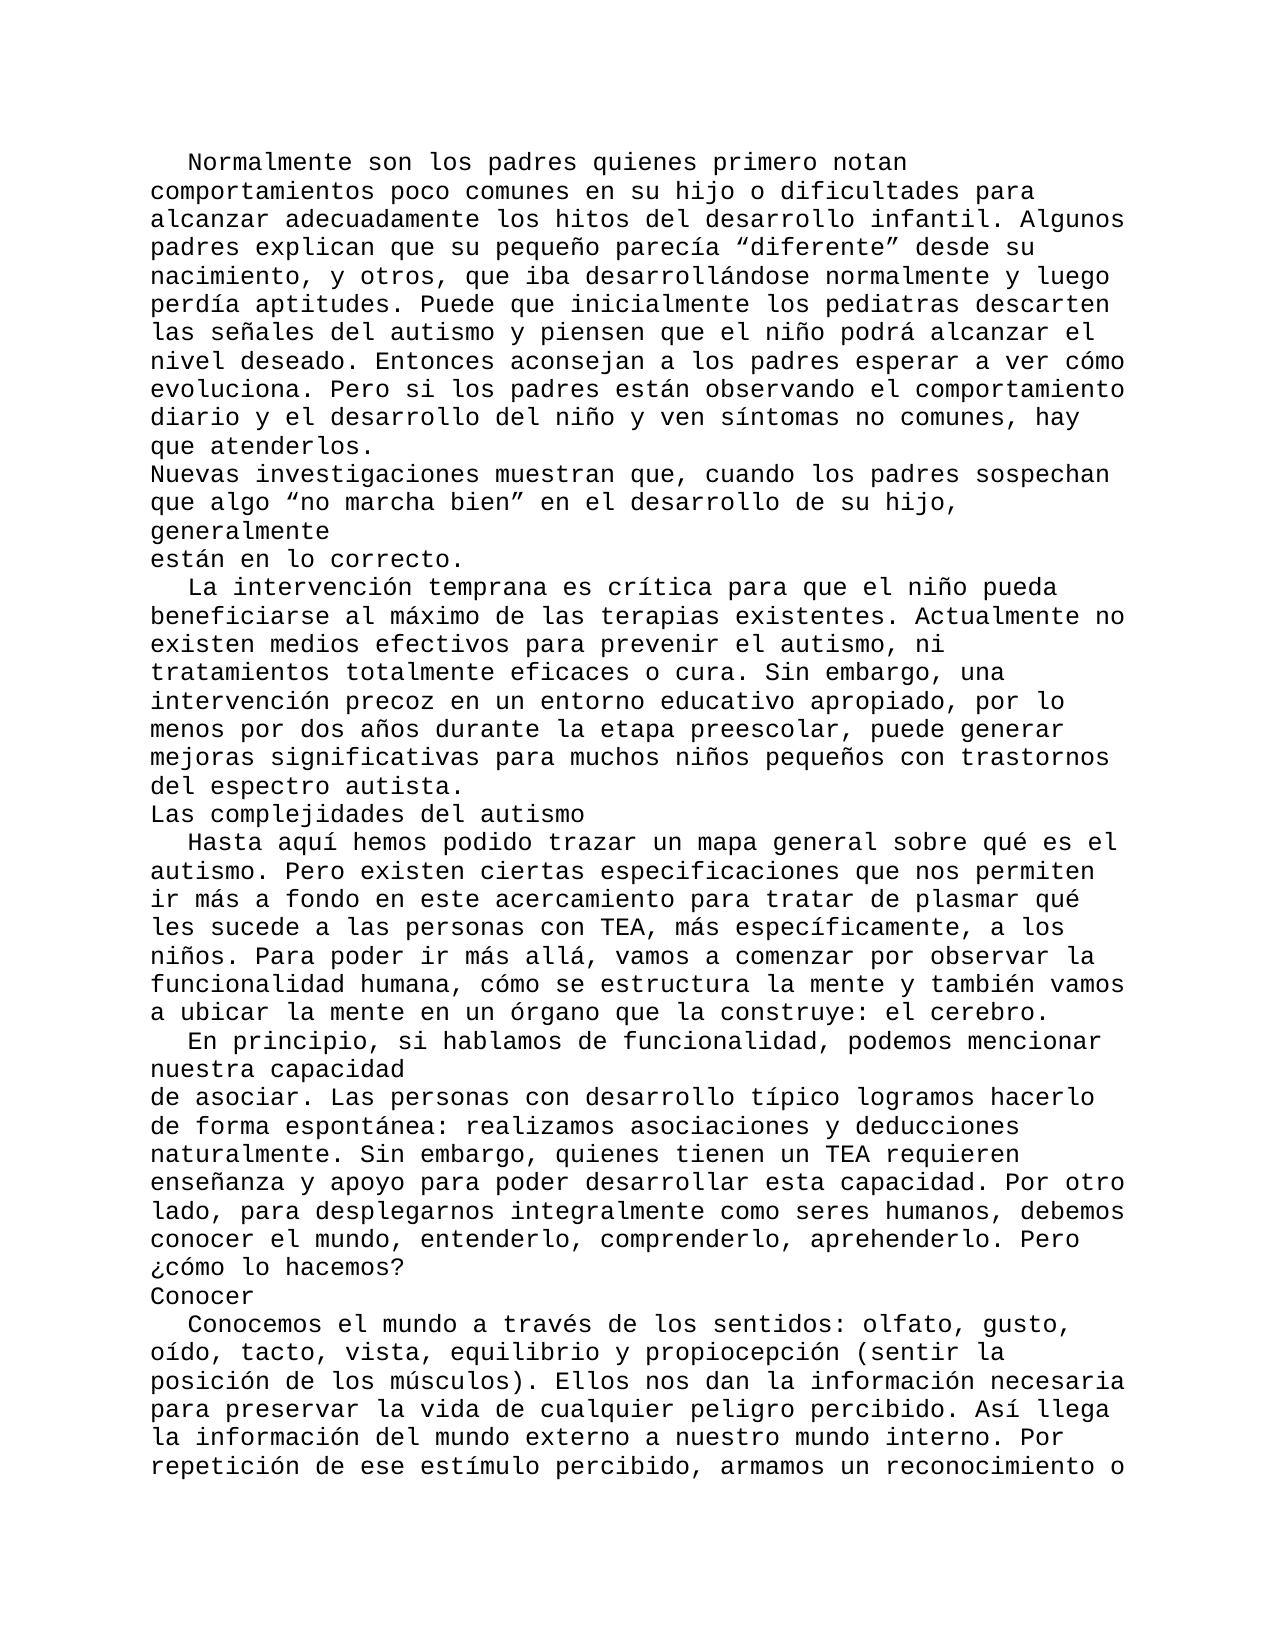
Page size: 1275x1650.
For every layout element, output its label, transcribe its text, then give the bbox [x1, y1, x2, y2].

text Normalmente son los padres quienes primero notan comportamientos poco comunes en su hijo o dificultades para alcanzar adecuadamente los hitos del desarrollo infantil. Algunos padres explican que su pequeño parecía “diferente” desde su nacimiento, y otros, que iba desarrollándose normalmente y luego perdía aptitudes. Puede que inicialmente los pediatras descarten las señales del autismo y piensen que el niño podrá alcanzar el nivel deseado. Entonces aconsejan a los padres esperar a ver cómo evoluciona. Pero si los padres están observando el comportamiento diario y el desarrollo del niño y ven síntomas no comunes, hay que atenderlos. [150, 150, 1125, 462]
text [150, 1312, 1125, 1482]
text de asociar. Las personas con desarrollo típico logramos hacerlo de forma espontánea: realizamos asociaciones y deducciones naturalmente. Sin embargo, quienes tienen un TEA requieren enseñanza y apoyo para poder desarrollar esta capacidad. Por otro lado, para desplegarnos integralmente como seres humanos, debemos conocer el mundo, entenderlo, comprenderlo, aprehenderlo. Pero ¿cómo lo hacemos? [150, 1085, 1125, 1283]
text Las complejidades del autismo [150, 802, 1125, 830]
text Hasta aquí hemos podido trazar un mapa general sobre qué es el autismo. Pero existen ciertas especificaciones que nos permiten ir más a fondo en este acercamiento para tratar de plasmar qué les sucede a las personas con TEA, más específicamente, a los niños. Para poder ir más allá, vamos a comenzar por observar la funcionalidad humana, cómo se estructura la mente y también vamos a ubicar la mente en un órgano que la construye: el cerebro. [150, 830, 1125, 1028]
text La intervención temprana es crítica para que el niño pueda beneficiarse al máximo de las terapias existentes. Actualmente no existen medios efectivos para prevenir el autismo, ni tratamientos totalmente eficaces o cura. Sin embargo, una intervención precoz en un entorno educativo apropiado, por lo menos por dos años durante la etapa preescolar, puede generar mejoras significativas para muchos niños pequeños con trastornos del espectro autista. [150, 575, 1125, 802]
text Conocer [150, 1283, 1125, 1312]
text están en lo correcto. [150, 547, 1125, 575]
text En principio, si hablamos de funcionalidad, podemos mencionar nuestra capacidad [150, 1028, 1125, 1085]
text Nuevas investigaciones muestran que, cuando los padres sospechan que algo “no marcha bien” en el desarrollo de su hijo, generalmente [150, 462, 1125, 547]
